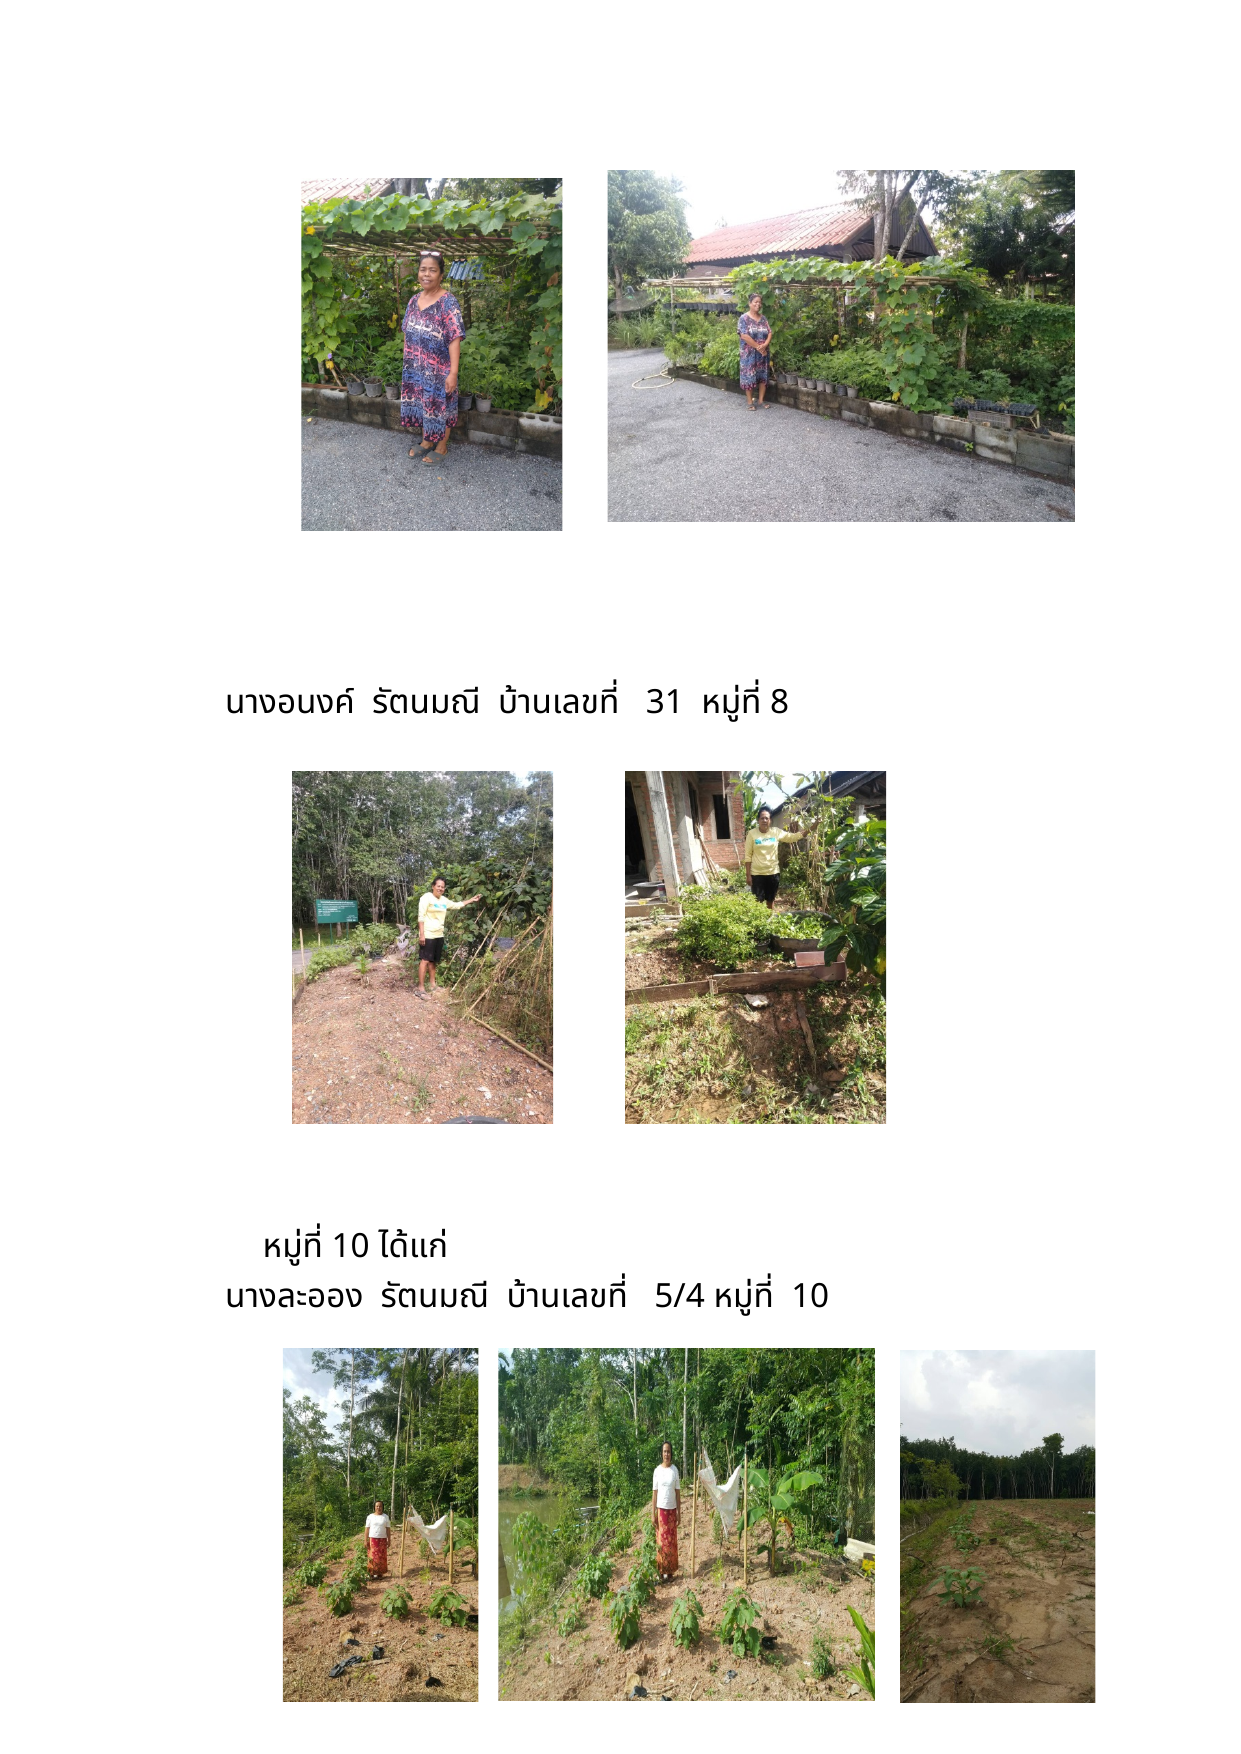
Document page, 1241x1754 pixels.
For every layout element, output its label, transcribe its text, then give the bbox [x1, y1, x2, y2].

picture [898, 1350, 1096, 1700]
picture [623, 771, 886, 1121]
picture [290, 771, 553, 1121]
picture [281, 1348, 479, 1698]
text นางละออง รัตนมณี บ้านเลขที่ 5/4 หมู่ที่ 10 [225, 1272, 1090, 1323]
text นางอนงค์ รัตนมณี บ้านเลขที่ 31 หมู่ที่ 8 [225, 678, 1090, 728]
picture [496, 1348, 875, 1699]
picture [606, 170, 1075, 521]
list หมู่ที่ 10 ได้แก่ [262, 1221, 1090, 1272]
picture [300, 178, 563, 529]
